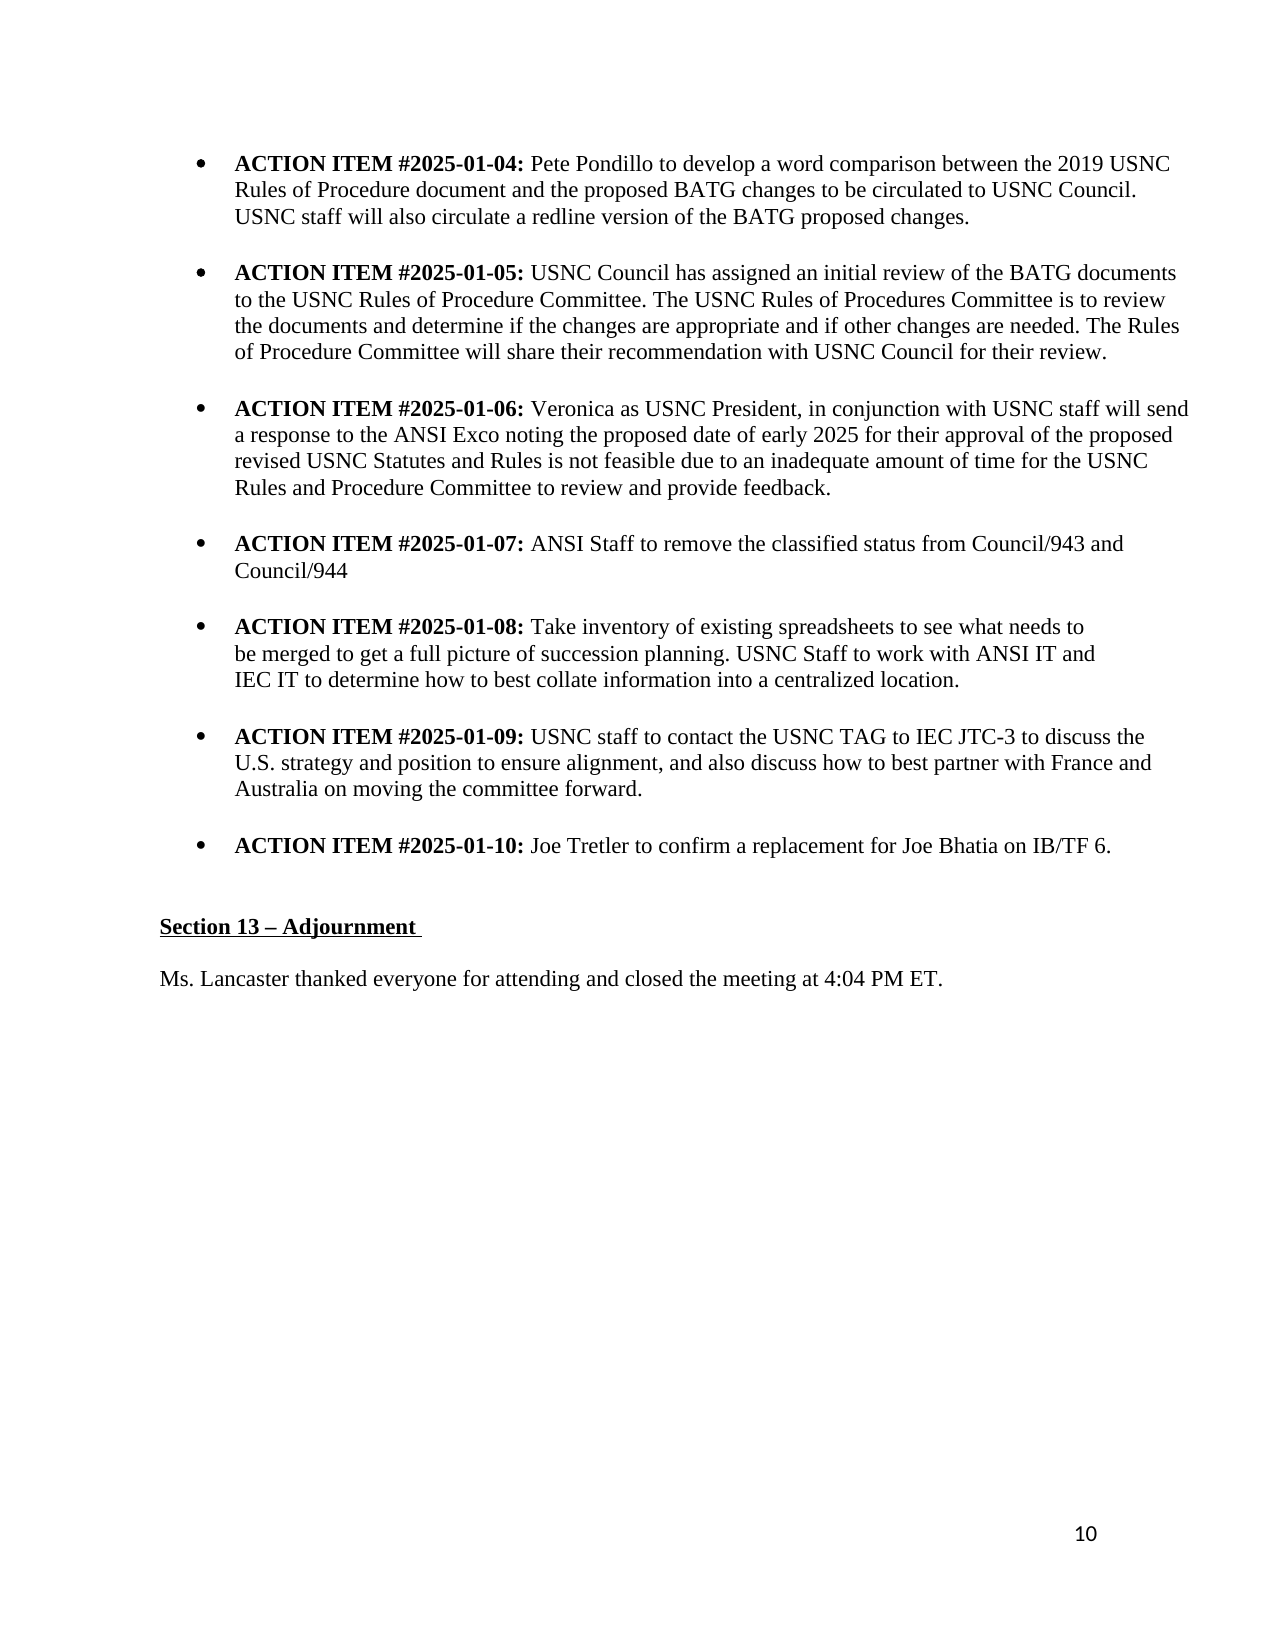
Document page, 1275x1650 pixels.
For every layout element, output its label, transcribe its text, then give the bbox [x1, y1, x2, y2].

list ACTION ITEM #2025-01-10: Joe Tretler to confirm a replacement for Joe Bhatia on IB/TF 6. [197, 832, 1191, 858]
list ACTION ITEM #2025-01-06: Veronica as USNC President, in conjunction with USNC staff will send a response to the ANSI Exco noting the proposed date of early 2025 for their approval of the proposed revised USNC Statutes and Rules is not feasible due to an inadequate amount of time for the USNC Rules and Procedure Committee to review and provide feedback. [197, 395, 1191, 500]
list ACTION ITEM #2025-01-05: USNC Council has assigned an initial review of the BATG documents to the USNC Rules of Procedure Committee. The USNC Rules of Procedures Committee is to review the documents and determine if the changes are appropriate and if other changes are needed. The Rules of Procedure Committee will share their recommendation with USNC Council for their review. [197, 259, 1191, 365]
list ACTION ITEM #2025-01-04: Pete Pondillo to develop a word comparison between the 2019 USNC Rules of Procedure document and the proposed BATG changes to be circulated to USNC Council. USNC staff will also circulate a redline version of the BATG proposed changes. [197, 150, 1191, 229]
list ACTION ITEM #2025-01-08: Take inventory of existing spreadsheets to see what needs to be merged to get a full picture of succession planning. USNC Staff to work with ANSI IT and IEC IT to determine how to best collate information into a centralized location. [197, 613, 1097, 692]
list ACTION ITEM #2025-01-09: USNC staff to contact the USNC TAG to IEC JTC-3 to discuss the U.S. strategy and position to ensure alignment, and also discuss how to best partner with France and Australia on moving the committee forward. [197, 723, 1191, 802]
list ACTION ITEM #2025-01-07: ANSI Staff to remove the classified status from Council/943 and Council/944 [197, 531, 1191, 583]
text Ms. Lancaster thanked everyone for attending and closed the meeting at 4:04 PM ET. [159, 965, 1097, 992]
text Section 13 – Adjournment [159, 913, 1191, 939]
